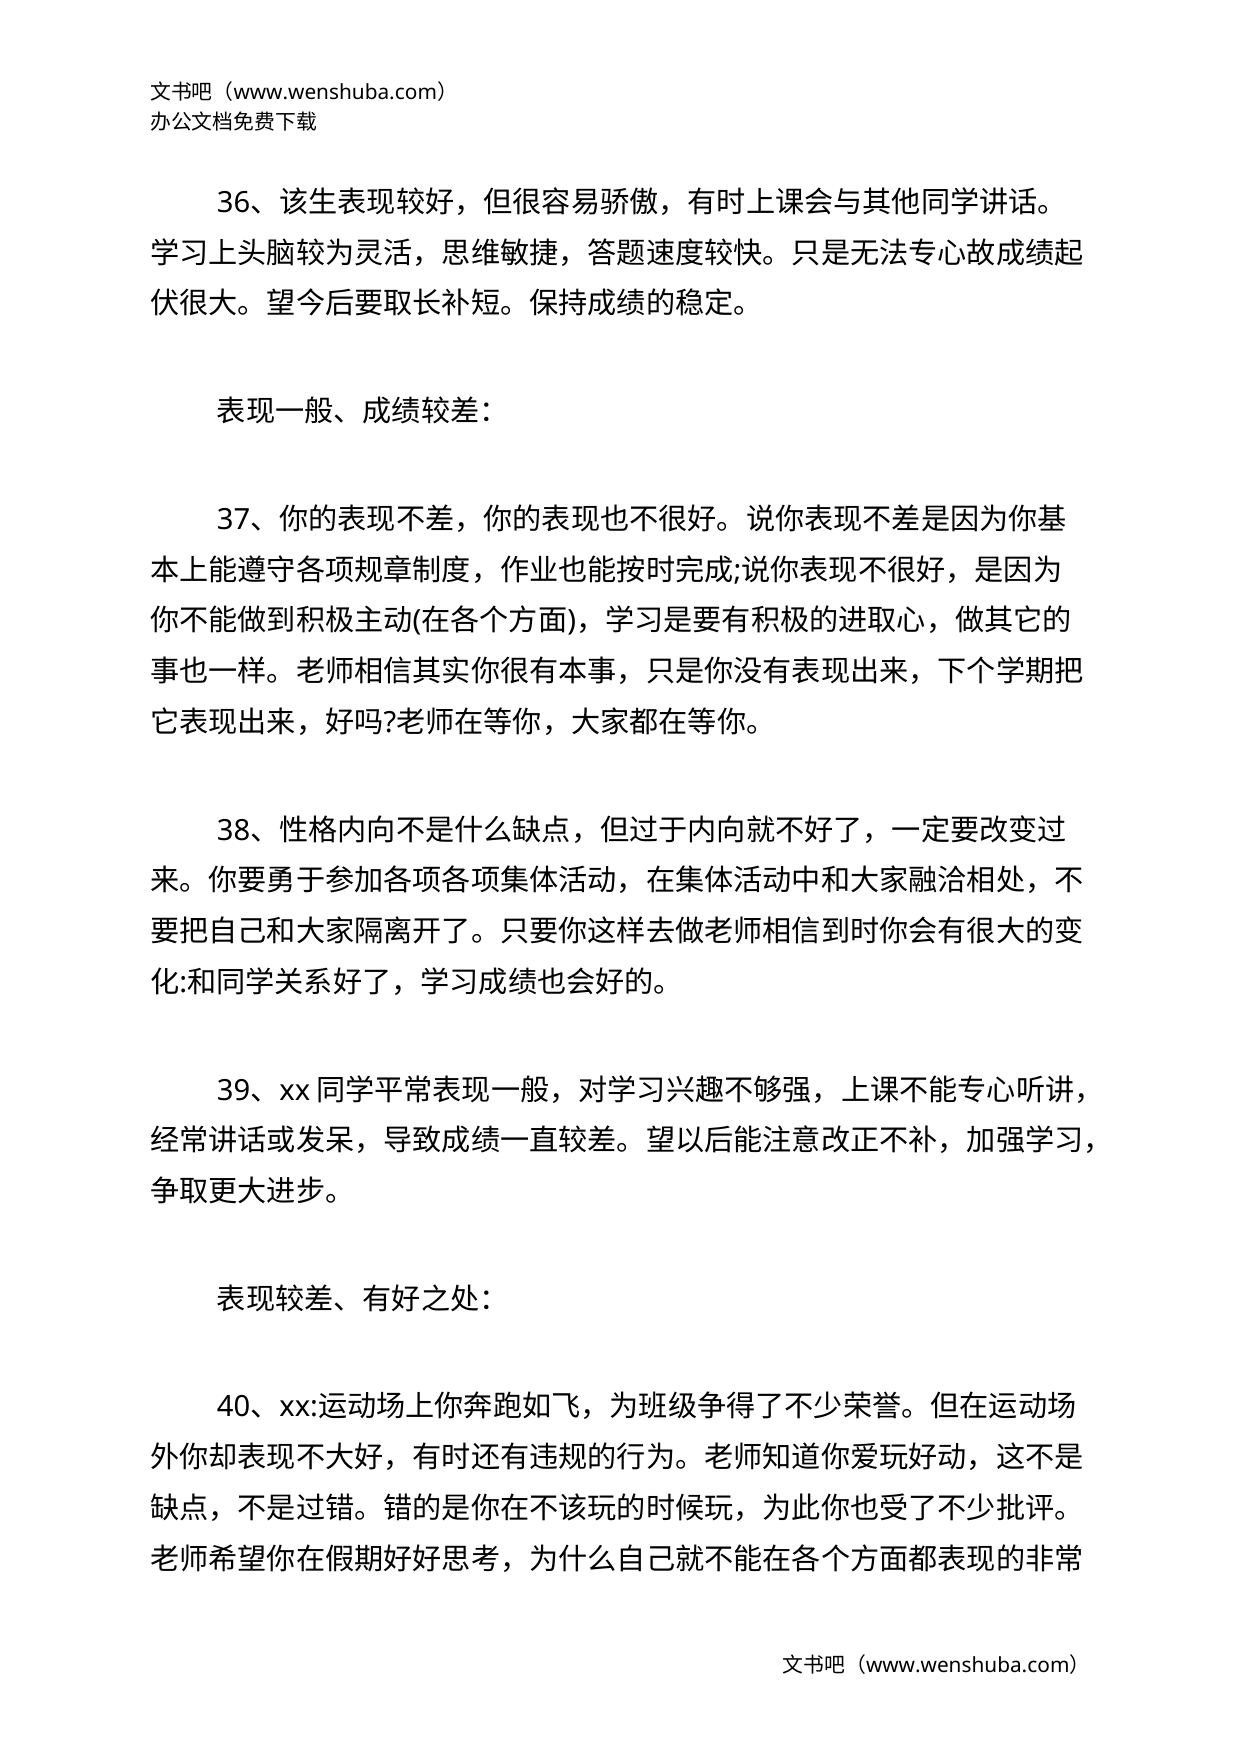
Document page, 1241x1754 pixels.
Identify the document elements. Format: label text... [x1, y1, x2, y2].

text 39、xx同学平常表现一般，对学习兴趣不够强，上课不能专心听讲，经常讲话或发呆，导致成绩一直较差。望以后能注意改正不补，加强学习，争取更大进步。 [150, 1066, 1090, 1210]
text 表现一般、成绩较差： [150, 388, 1090, 430]
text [150, 1383, 1090, 1577]
text 37、你的表现不差，你的表现也不很好。说你表现不差是因为你基本上能遵守各项规章制度，作业也能按时完成;说你表现不很好，是因为你不能做到积极主动(在各个方面)，学习是要有积极的进取心，做其它的事也一样。老师相信其实你很有本事，只是你没有表现出来，下个学期把它表现出来，好吗?老师在等你，大家都在等你。 [150, 495, 1090, 741]
text 表现较差、有好之处： [150, 1275, 1090, 1318]
text 36、该生表现较好，但很容易骄傲，有时上课会与其他同学讲话。学习上头脑较为灵活，思维敏捷，答题速度较快。只是无法专心故成绩起伏很大。望今后要取长补短。保持成绩的稳定。 [150, 178, 1090, 322]
text 38、性格内向不是什么缺点，但过于内向就不好了，一定要改变过来。你要勇于参加各项各项集体活动，在集体活动中和大家融洽相处，不要把自己和大家隔离开了。只要你这样去做老师相信到时你会有很大的变化:和同学关系好了，学习成绩也会好的。 [150, 806, 1090, 1001]
